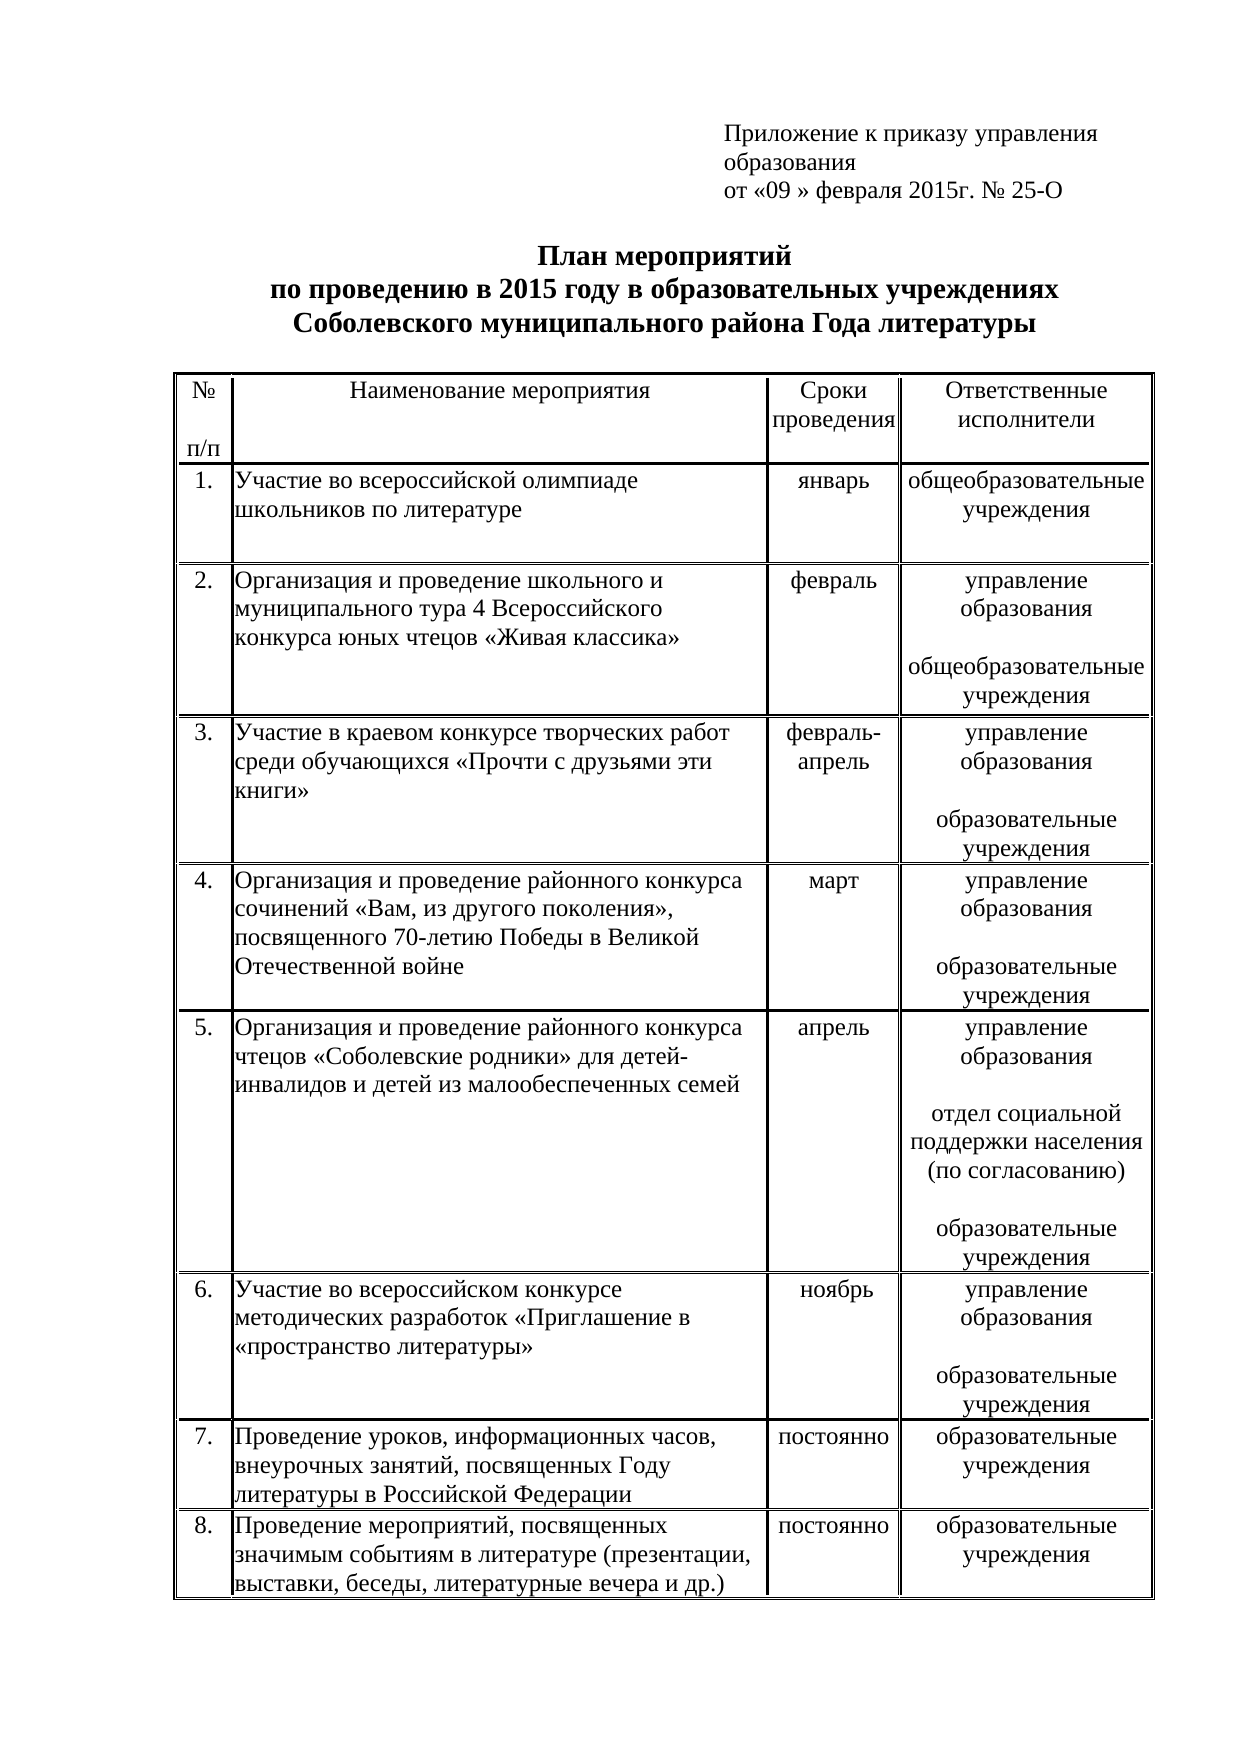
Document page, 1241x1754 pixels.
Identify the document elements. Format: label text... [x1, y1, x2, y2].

table_header Сроки проведения [767, 374, 900, 462]
table_cell постоянно [769, 1421, 898, 1507]
table_cell 3. [177, 714, 231, 861]
text по проведению в 2015 году в образовательных учреждениях Соболевского муниципального района Года литературы [177, 271, 1152, 338]
table_cell Организация и проведение районного конкурса сочинений «Вам, из другого поколения», посвященного 70-летию Победы в Великой Отечественной войне [234, 865, 766, 1009]
table_cell Участие в краевом конкурсе творческих работ среди обучающихся «Прочти с друзьями эти книги» [234, 718, 766, 861]
text от «09 » февраля 2015г. № 25-О [723, 176, 1152, 204]
table_cell Проведение мероприятий, посвященных значимым событиям в литературе (презентации, выставки, беседы, литературные вечера и др.) [232, 1511, 767, 1597]
table_cell управление образования образовательные учреждения [900, 1271, 1153, 1418]
text Приложение к приказу управления образования [723, 118, 1152, 176]
table_cell февраль [769, 565, 898, 714]
table_cell 7. [175, 1418, 231, 1507]
table_cell управление образования образовательные учреждения [902, 861, 1152, 1009]
table_header Ответственные исполнители [900, 375, 1151, 462]
table_cell 5. [177, 1009, 231, 1271]
table_cell Организация и проведение районного конкурса чтецов «Соболевские родники» для детей-инвалидов и детей из малообеспеченных семей [234, 1012, 766, 1271]
table_cell 1. [177, 462, 231, 561]
table_cell Участие во всероссийской олимпиаде школьников по литературе [234, 465, 766, 561]
table_cell Проведение уроков, информационных часов, внеурочных занятий, посвященных Году литературы в Российской Федерации [234, 1421, 766, 1507]
table_cell ноябрь [769, 1274, 898, 1418]
table_header № п/п [177, 374, 232, 462]
table_cell 8. [177, 1508, 232, 1597]
table_header Наименование мероприятия [232, 375, 767, 462]
table_cell Организация и проведение школьного и муниципального тура 4 Всероссийского конкурса юных чтецов «Живая классика» [234, 565, 766, 714]
table_cell Участие во всероссийском конкурсе методических разработок «Приглашение в «пространство литературы» [234, 1274, 766, 1418]
table_cell 6. [175, 1271, 232, 1418]
table_cell образовательные учреждения [900, 1508, 1152, 1597]
table_cell постоянно [767, 1508, 900, 1597]
table_cell управление образования отдел социальной поддержки населения (по согласованию) образовательные учреждения [902, 1009, 1151, 1271]
table_cell 2. [177, 561, 231, 714]
text План мероприятий [177, 238, 1152, 271]
table_cell март [769, 865, 898, 1009]
table_cell управление образования общеобразовательные учреждения [902, 561, 1152, 714]
table_cell управление образования образовательные учреждения [902, 714, 1152, 861]
table_cell общеобразовательные учреждения [902, 462, 1151, 561]
table_cell январь [769, 465, 898, 561]
table_cell февраль-апрель [769, 718, 898, 861]
table_cell апрель [769, 1012, 898, 1271]
table_cell 4. [177, 861, 231, 1009]
table_cell образовательные учреждения [902, 1418, 1153, 1507]
